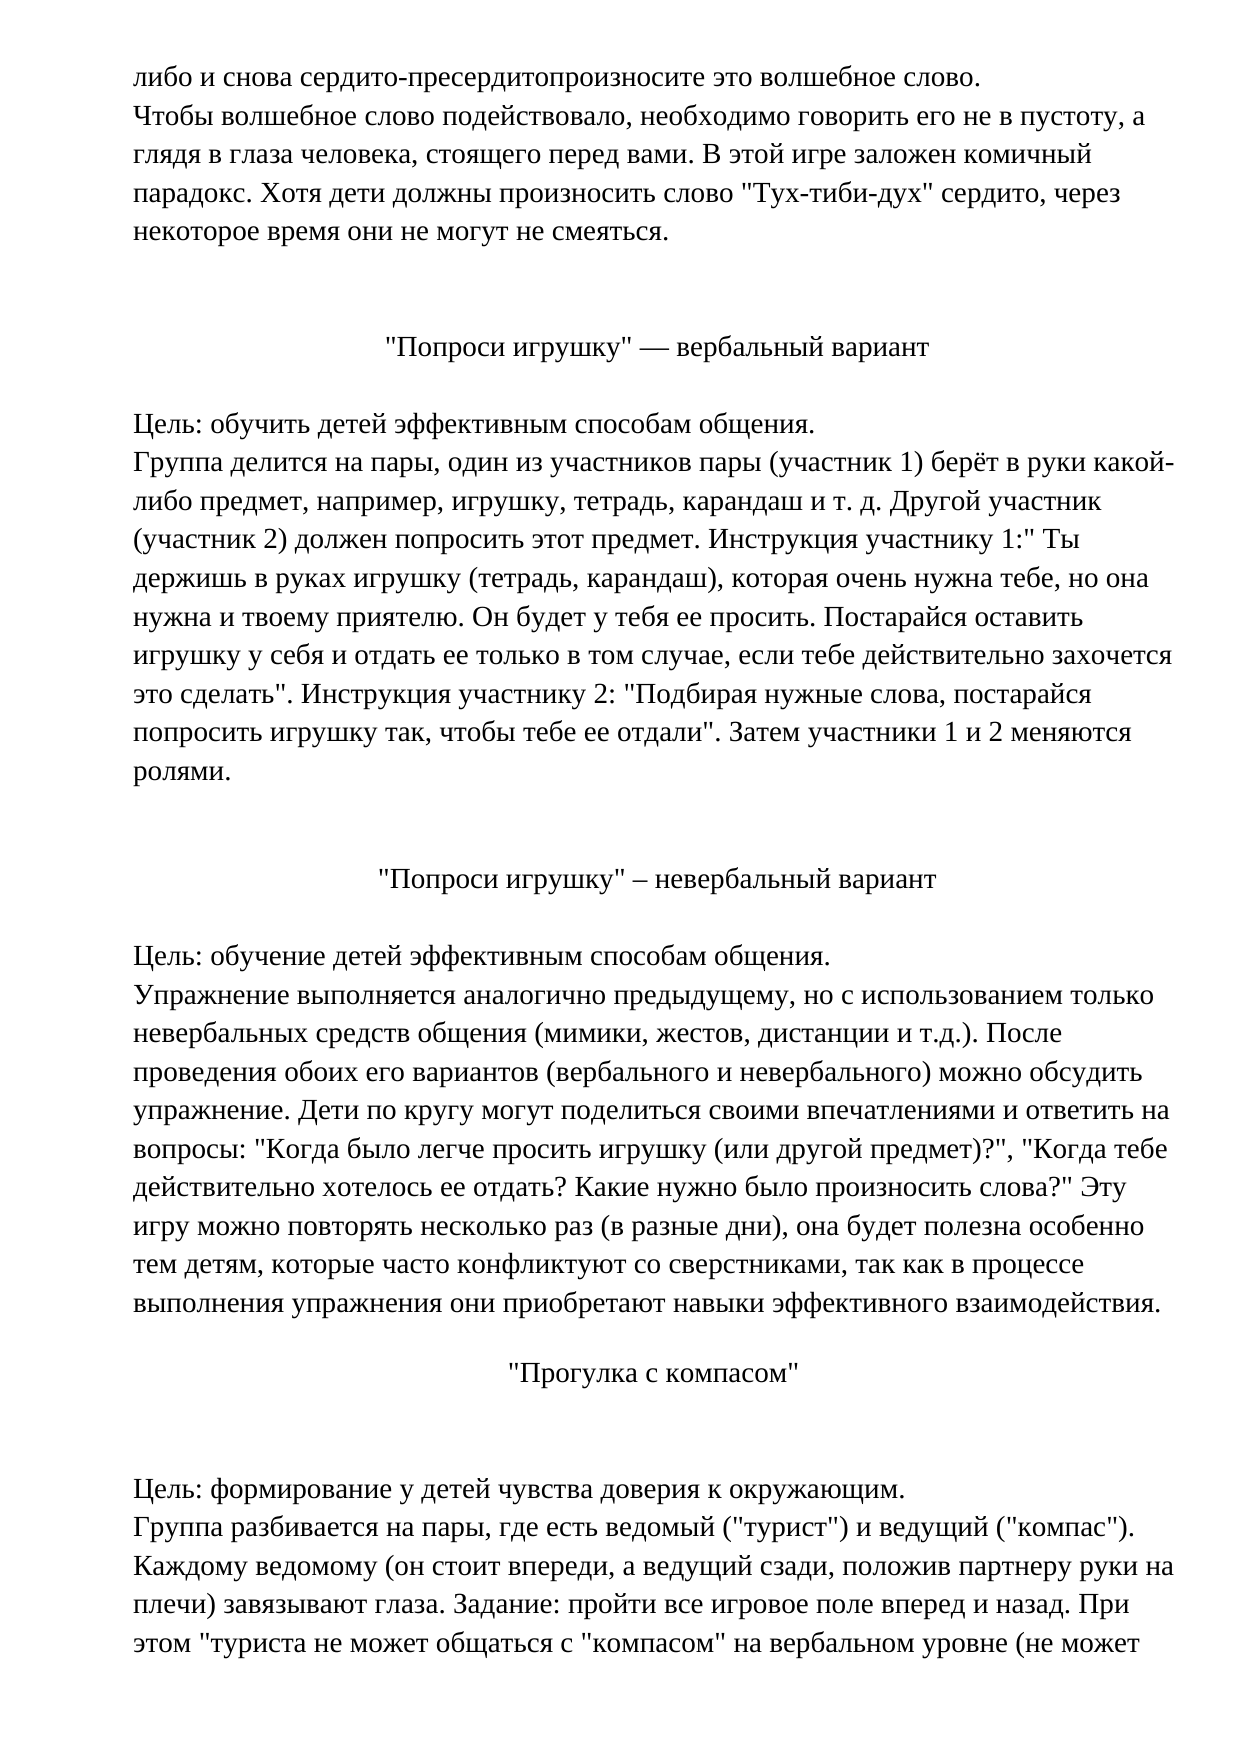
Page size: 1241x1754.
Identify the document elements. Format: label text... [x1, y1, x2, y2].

text Цель: обучить детей эффективным способам общения. Группа делится на пары, один из участников пары (участник 1) берёт в руки какой-либо предмет, например, игрушку, тетрадь, карандаш и т. д. Другой участник (участник 2) должен попросить этот предмет. Инструкция участнику 1:" Ты держишь в руках игрушку (тетрадь, карандаш), которая очень нужна тебе, но она нужна и твоему приятелю. Он будет у тебя ее просить. Постарайся оставить игрушку у себя и отдать ее только в том случае, если тебе действительно захочется это сделать". Инструкция участнику 2: "Подбирая нужные слова, постарайся попросить игрушку так, чтобы тебе ее отдали". Затем участники 1 и 2 меняются ролями. [133, 367, 1181, 818]
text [133, 59, 1181, 247]
text "Попроси игрушку" — вербальный вариант [133, 252, 1181, 362]
text "Прогулка с компасом" [133, 1355, 1181, 1389]
text "Попроси игрушку" – невербальный вариант [133, 823, 1181, 895]
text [133, 1394, 1181, 1658]
text Цель: обучение детей эффективным способам общения. Упражнение выполняется аналогично предыдущему, но с использованием только невербальных средств общения (мимики, жестов, дистанции и т.д.). После проведения обоих его вариантов (вербального и невербального) можно обсудить упражнение. Дети по кругу могут поделиться своими впечатлениями и ответить на вопросы: "Когда было легче просить игрушку (или другой предмет)?", "Когда тебе действительно хотелось ее отдать? Какие нужно было произносить слова?" Эту игру можно повторять несколько раз (в разные дни), она будет полезна особенно тем детям, которые часто конфликтуют со сверстниками, так как в процессе выполнения упражнения они приобретают навыки эффективного взаимодействия. [133, 900, 1181, 1351]
